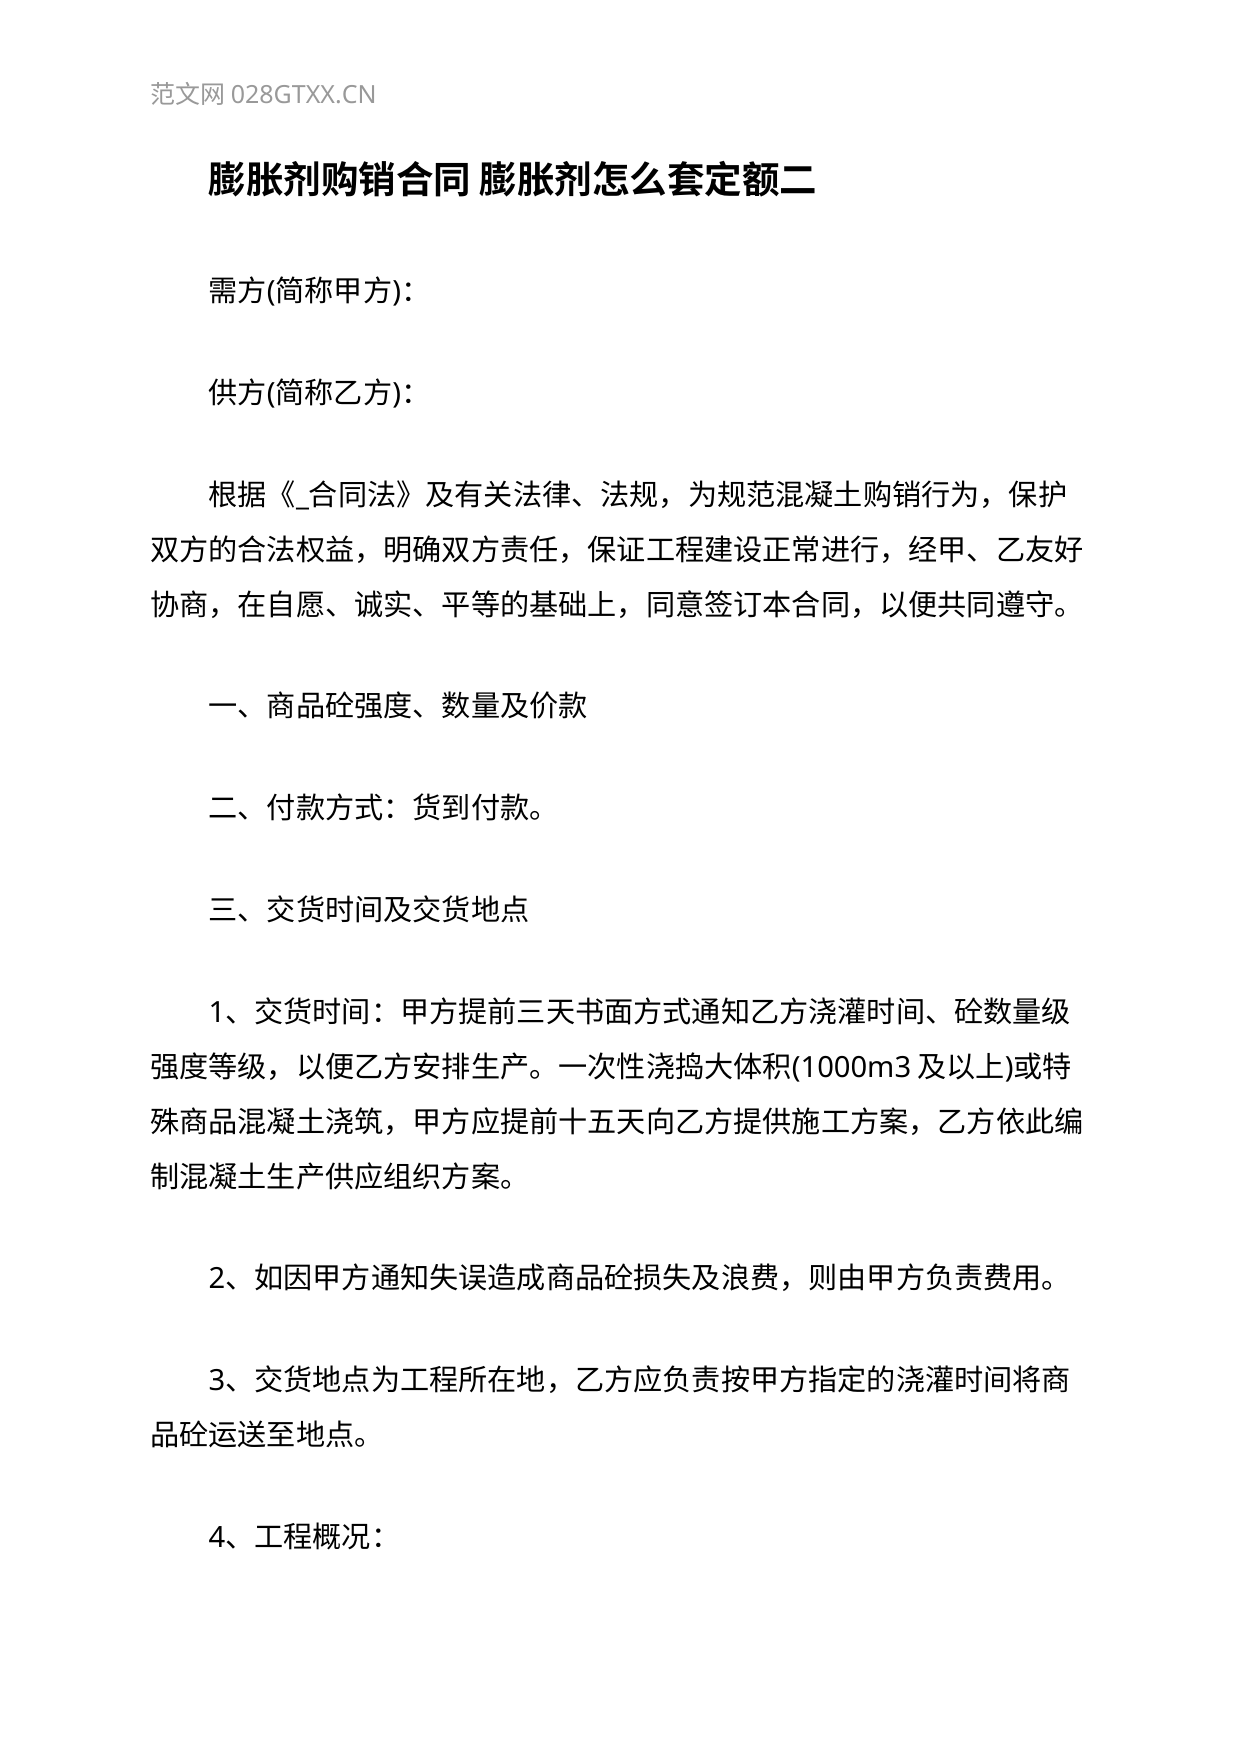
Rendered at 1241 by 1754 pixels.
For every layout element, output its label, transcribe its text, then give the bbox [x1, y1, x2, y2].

text 三、交货时间及交货地点 [150, 887, 1090, 929]
text 供方(简称乙方)： [150, 369, 1090, 412]
text 1、交货时间：甲方提前三天书面方式通知乙方浇灌时间、砼数量级强度等级，以便乙方安排生产。一次性浇捣大体积(1000m3及以上)或特殊商品混凝土浇筑，甲方应提前十五天向乙方提供施工方案，乙方依此编制混凝土生产供应组织方案。 [150, 988, 1090, 1196]
text 4、工程概况： [150, 1514, 1090, 1556]
text 2、如因甲方通知失误造成商品砼损失及浪费，则由甲方负责费用。 [150, 1255, 1090, 1297]
text 3、交货地点为工程所在地，乙方应负责按甲方指定的浇灌时间将商品砼运送至地点。 [150, 1357, 1090, 1454]
text 需方(简称甲方)： [150, 267, 1090, 310]
text 二、付款方式：货到付款。 [150, 785, 1090, 827]
text 根据《_合同法》及有关法律、法规，为规范混凝土购销行为，保护双方的合法权益，明确双方责任，保证工程建设正常进行，经甲、乙友好协商，在自愿、诚实、平等的基础上，同意签订本合同，以便共同遵守。 [150, 471, 1090, 623]
text 膨胀剂购销合同 膨胀剂怎么套定额二 [150, 150, 1090, 204]
text 一、商品砼强度、数量及价款 [150, 683, 1090, 725]
